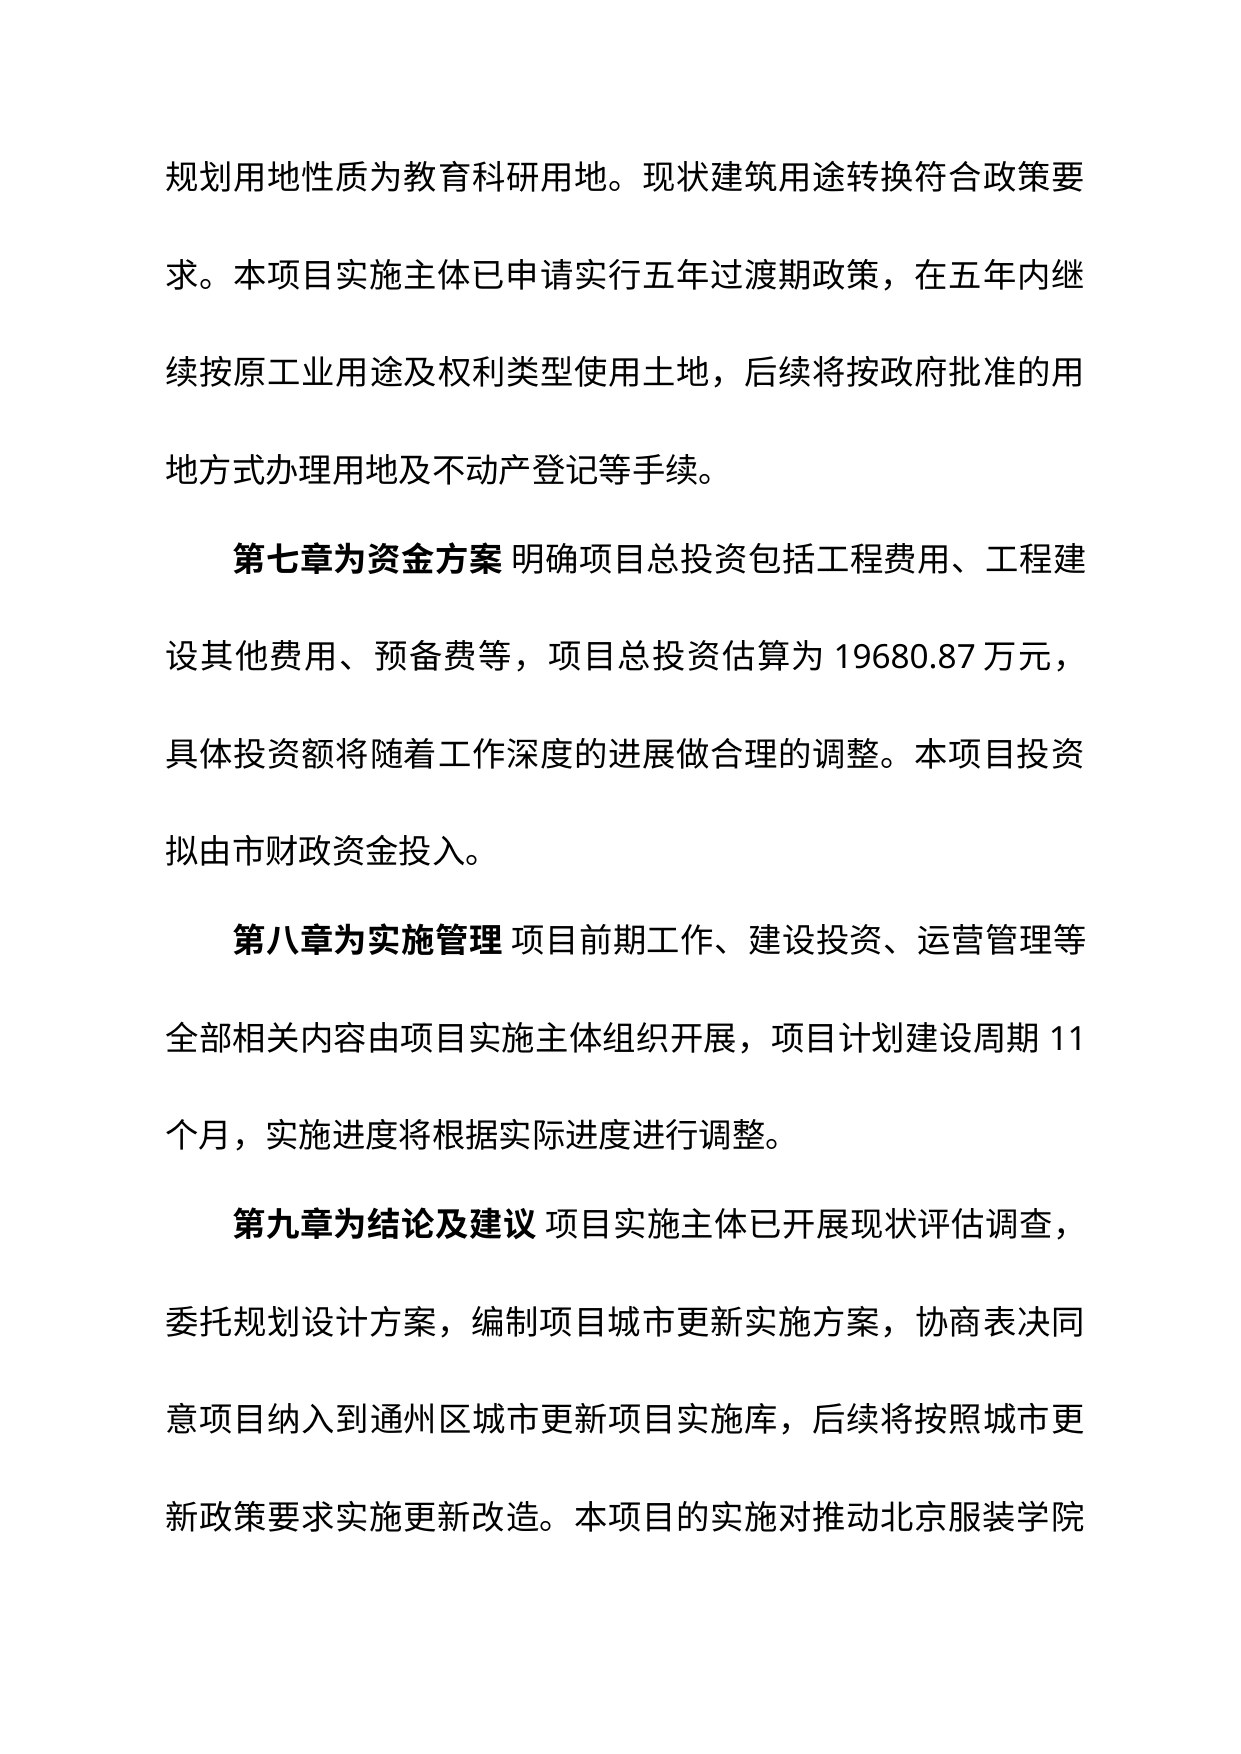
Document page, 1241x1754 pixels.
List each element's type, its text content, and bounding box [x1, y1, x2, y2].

text 第七章为资金方案 明确项目总投资包括工程费用、工程建设其他费用、预备费等，项目总投资估算为19680.87万元，具体投资额将随着工作深度的进展做合理的调整。本项目投资拟由市财政资金投入。 [165, 524, 1087, 882]
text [165, 1190, 1087, 1547]
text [165, 143, 1087, 500]
text 第八章为实施管理 项目前期工作、建设投资、运营管理等全部相关内容由项目实施主体组织开展，项目计划建设周期11个月，实施进度将根据实际进度进行调整。 [165, 906, 1087, 1166]
